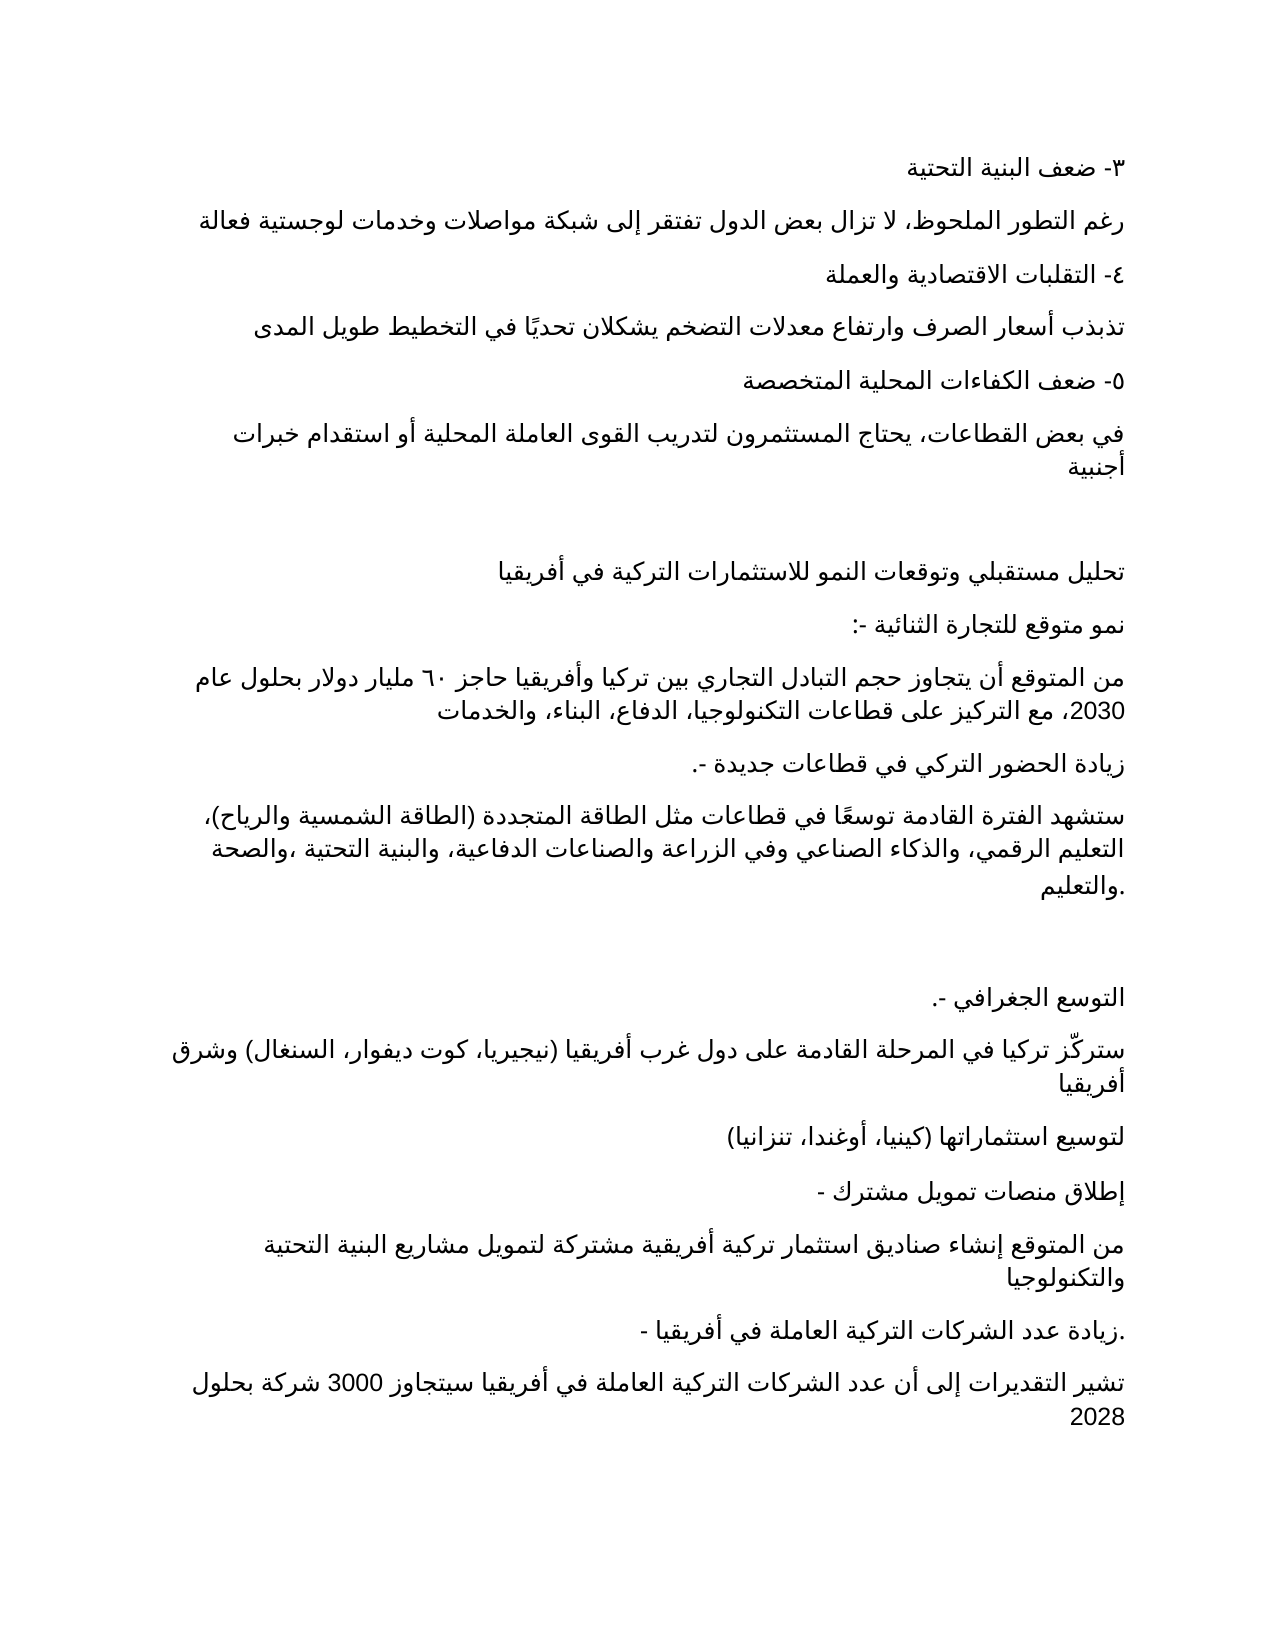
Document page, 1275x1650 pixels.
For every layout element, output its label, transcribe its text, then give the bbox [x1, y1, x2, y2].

text رغم التطور الملحوظ، لا تزال بعض الدول تفتقر إلى شبكة مواصلات وخدمات لوجستية فعالة [150, 206, 1125, 234]
text في بعض القطاعات، يحتاج المستثمرون لتدريب القوى العاملة المحلية أو استقدام خبرات أجنبية [150, 418, 1125, 480]
text .⁠- زيادة الحضور التركي في قطاعات جديدة [150, 745, 1125, 779]
text :⁠- نمو متوقع للتجارة الثنائية [150, 607, 1125, 641]
text من المتوقع أن يتجاوز حجم التبادل التجاري بين تركيا وأفريقيا حاجز ٦٠ مليار دولار بحلول عام 2030، مع التركيز على قطاعات التكنولوجيا، الدفاع، البناء، والخدمات [150, 663, 1125, 724]
text من المتوقع إنشاء صناديق استثمار تركية أفريقية مشتركة لتمويل مشاريع البنية التحتية والتكنولوجيا [150, 1230, 1125, 1292]
text .⁠- التوسع الجغرافي [150, 980, 1125, 1014]
text ⁠ ⁠٥- ضعف الكفاءات المحلية المتخصصة [150, 363, 1125, 397]
text ستركّز تركيا في المرحلة القادمة على دول غرب أفريقيا (نيجيريا، كوت ديفوار، السنغال) وشرق أفريقيا [150, 1036, 1125, 1097]
text ⁠- إطلاق منصات تمويل مشترك [150, 1174, 1125, 1208]
text تذبذب أسعار الصرف وارتفاع معدلات التضخم يشكلان تحديًا في التخطيط طويل المدى [150, 312, 1125, 341]
text ⁠ ⁠٣- ضعف البنية التحتية [150, 150, 1125, 184]
text تشير التقديرات إلى أن عدد الشركات التركية العاملة في أفريقيا سيتجاوز 3000 شركة بحلول 2028 [150, 1368, 1125, 1430]
text ⁠ ⁠- زيادة عدد الشركات التركية العاملة في أفريقيا. [150, 1313, 1125, 1347]
text ⁠ ⁠٤- التقلبات الاقتصادية والعملة [150, 256, 1125, 290]
text (كينيا، أوغندا، تنزانيا) لتوسيع استثماراتها [150, 1118, 1125, 1152]
text ستشهد الفترة القادمة توسعًا في قطاعات مثل الطاقة المتجددة (الطاقة الشمسية والرياح)، التعليم الرقمي، والذكاء الصناعي وفي الزراعة والصناعات الدفاعية، والبنية التحتية ،والصحة والتعليم. [150, 801, 1125, 902]
text تحليل مستقبلي وتوقعات النمو للاستثمارات التركية في أفريقيا [150, 557, 1125, 586]
